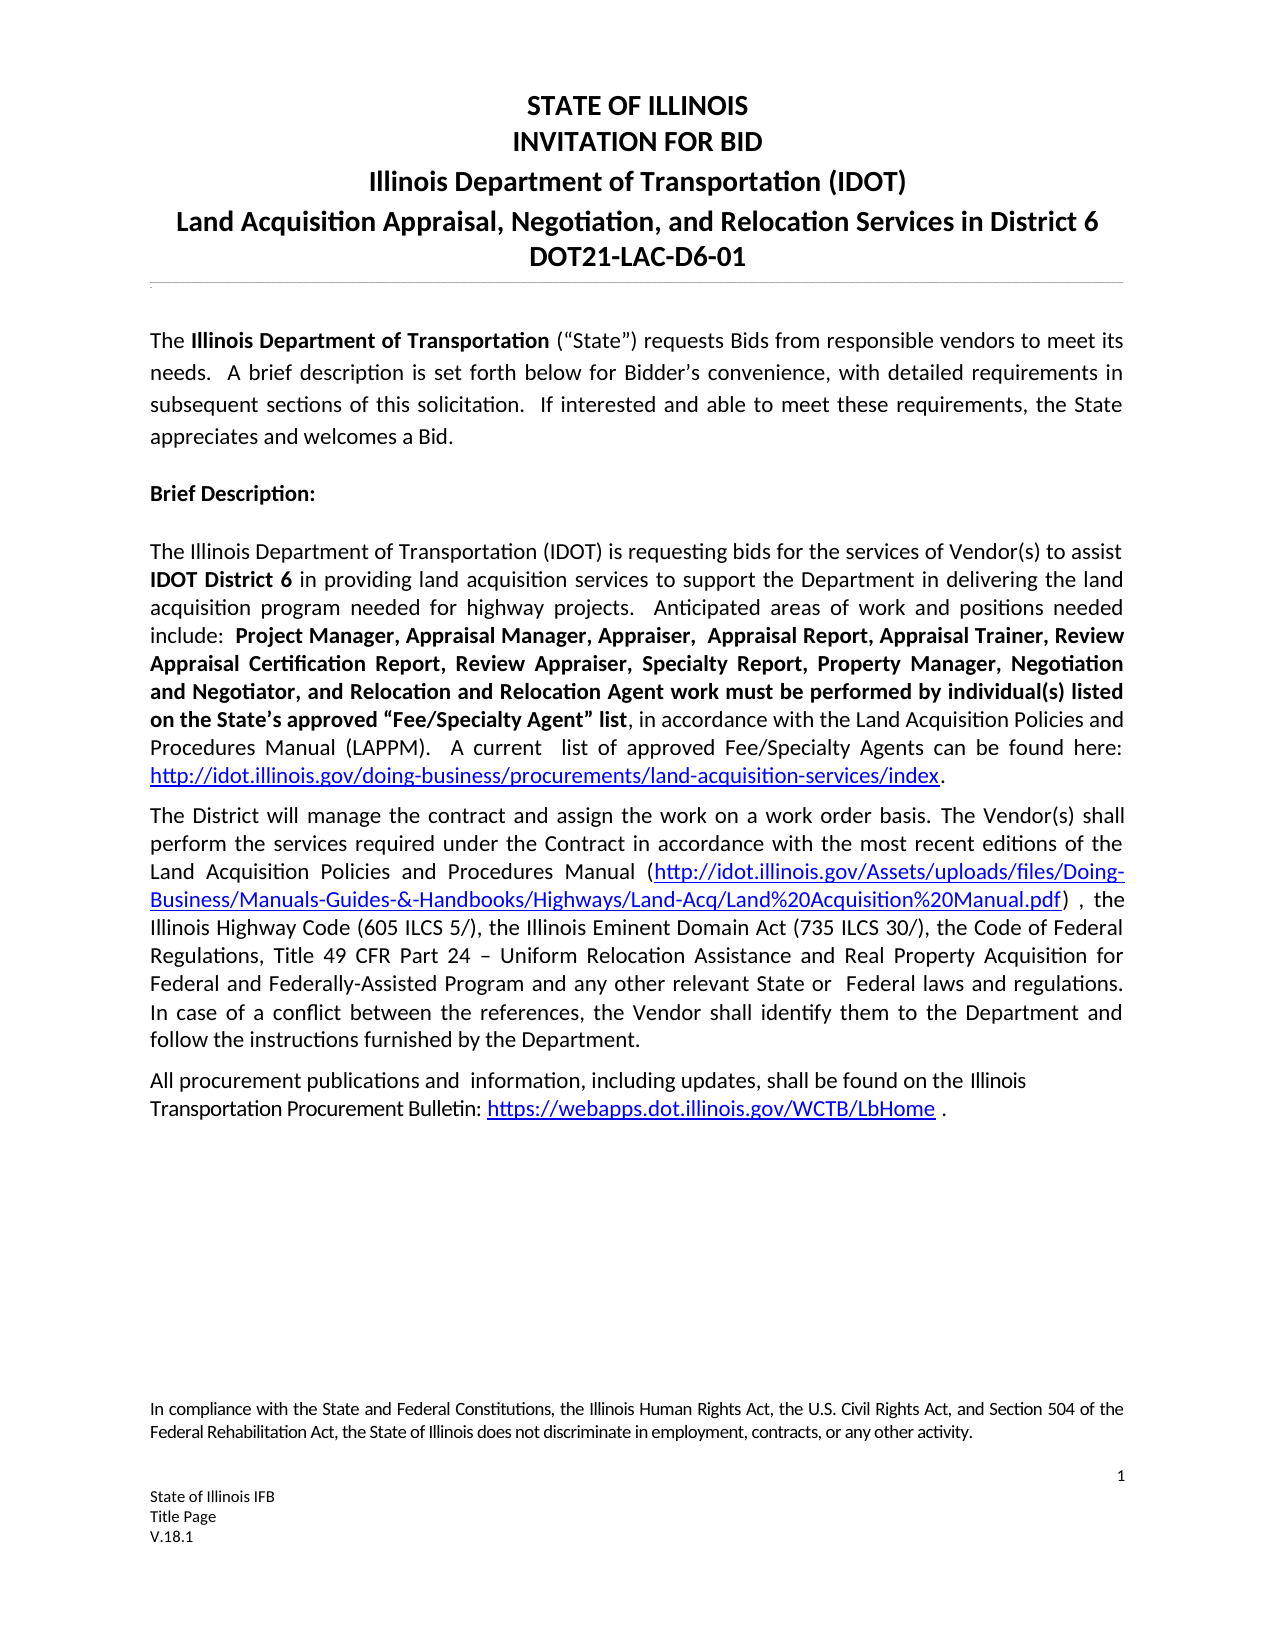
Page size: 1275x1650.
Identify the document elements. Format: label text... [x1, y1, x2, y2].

text The Illinois Department of Transportation (IDOT) is requesting bids for the services of Vendor(s) to assist IDOT District 6 in providing land acquisition services to support the Department in delivering the land acquisition program needed for highway projects. Anticipated areas of work and positions needed include: Project Manager, Appraisal Manager, Appraiser, Appraisal Report, Appraisal Trainer, Review Appraisal Certification Report, Review Appraiser, Specialty Report, Property Manager, Negotiation and Negotiator, and Relocation and Relocation Agent work must be performed by individual(s) listed on the State’s approved “Fee/Specialty Agent” list, in accordance with the Land Acquisition Policies and Procedures Manual (LAPPM). A current list of approved Fee/Specialty Agents can be found here: http://idot.illinois.gov/doing-business/procurements/land-acquisition-services/index. [150, 537, 1125, 789]
text Brief Description: [150, 479, 1125, 508]
text The District will manage the contract and assign the work on a work order basis. The Vendor(s) shall perform the services required under the Contract in accordance with the most recent editions of the Land Acquisition Policies and Procedures Manual (http://idot.illinois.gov/Assets/uploads/files/Doing-Business/Manuals-Guides-&-Handbooks/Highways/Land-Acq/Land%20Acquisition%20Manual.pdf) , the Illinois Highway Code (605 ILCS 5/), the Illinois Eminent Domain Act (735 ILCS 30/), the Code of Federal Regulations, Title 49 CFR Part 24 – Uniform Relocation Assistance and Real Property Acquisition for Federal and Federally-Assisted Program and any other relevant State or Federal laws and regulations. In case of a conflict between the references, the Vendor shall identify them to the Department and follow the instructions furnished by the Department. [150, 801, 1125, 1054]
text All procurement publications and information, including updates, shall be found on the Illinois Transportation Procurement Bulletin: https://webapps.dot.illinois.gov/WCTB/LbHome . [150, 1066, 1125, 1122]
text The Illinois Department of Transportation (“State”) requests Bids from responsible vendors to meet its needs. A brief description is set forth below for Bidder’s convenience, with detailed requirements in subsequent sections of this solicitation. If interested and able to meet these requirements, the State appreciates and welcomes a Bid. [150, 326, 1125, 450]
